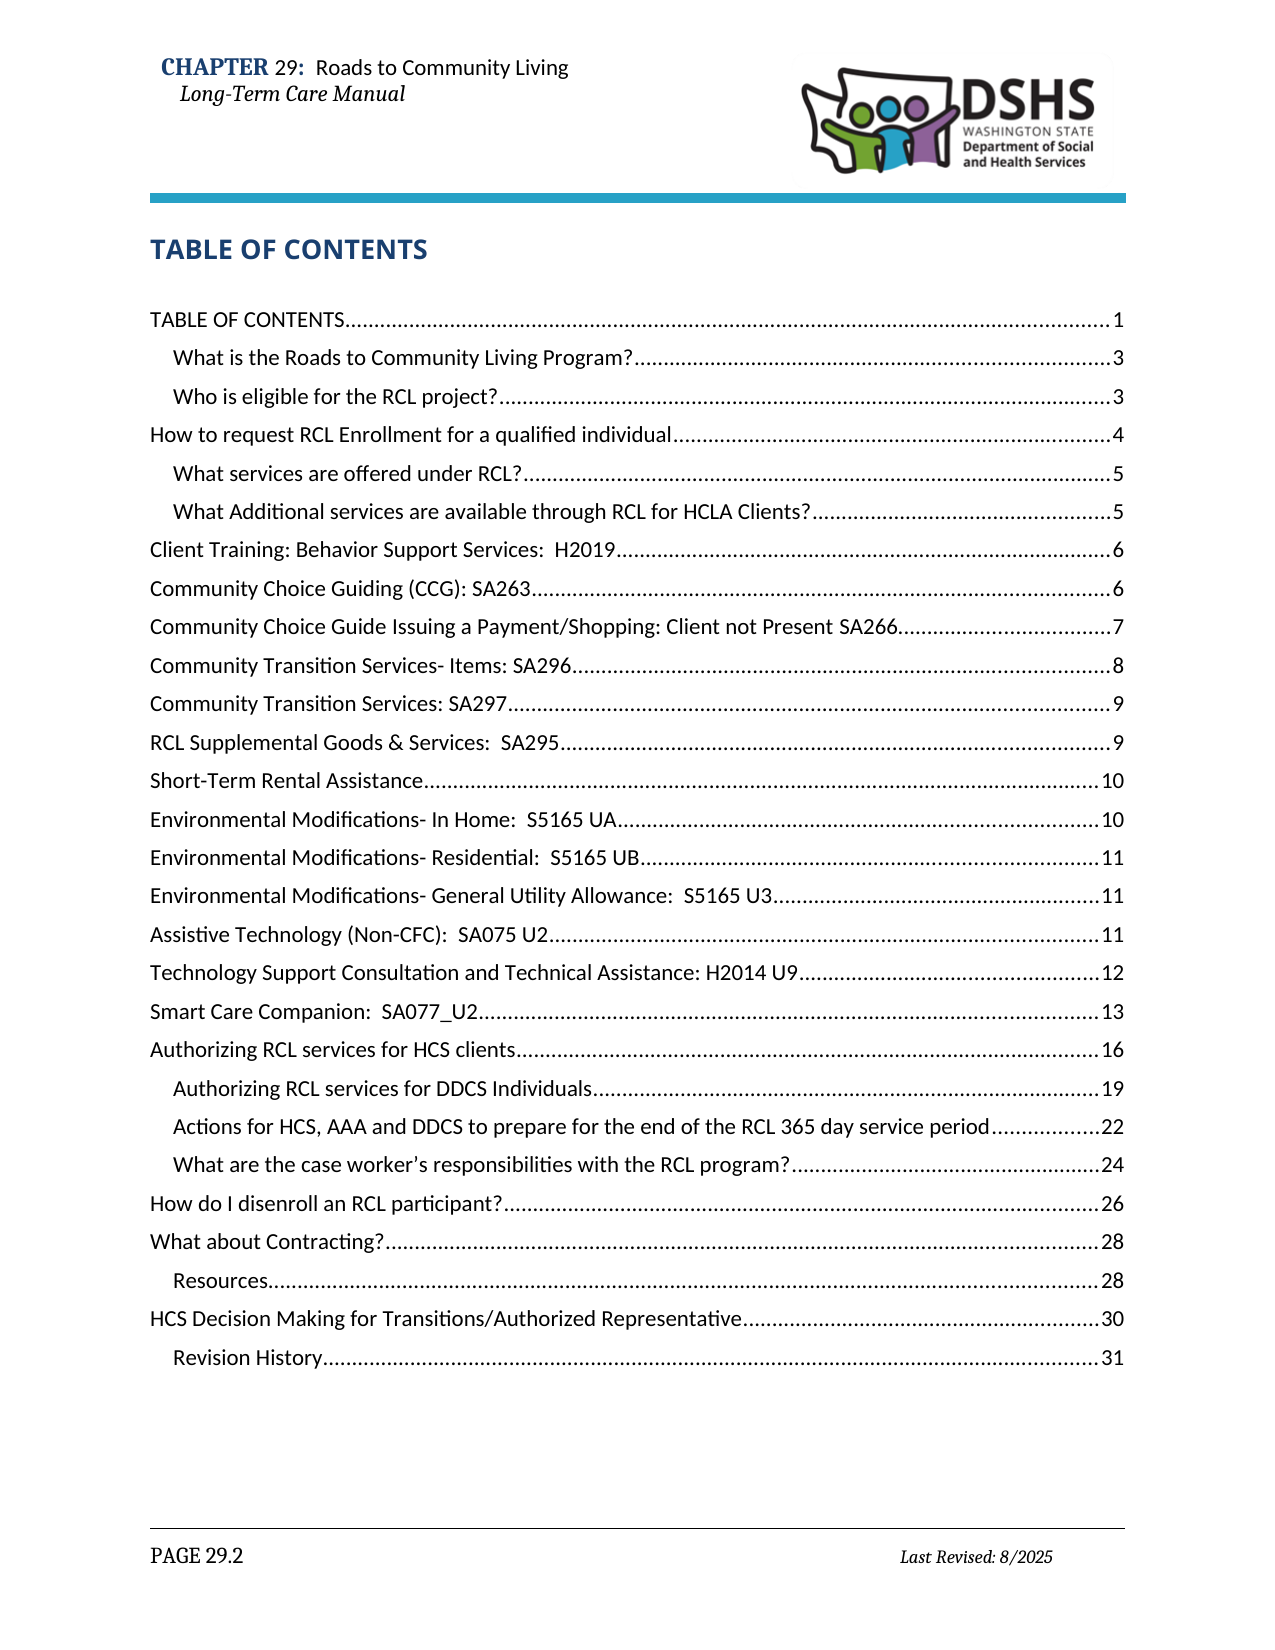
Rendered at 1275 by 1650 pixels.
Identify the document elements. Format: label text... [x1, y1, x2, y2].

text Actions for HCS, AAA and DDCS to prepare for the end of the RCL 365 day service period 22 [173, 1112, 1125, 1140]
text Client Training: Behavior Support Services: H2019 6 [150, 536, 1125, 564]
text Environmental Modifications- In Home: S5165 UA 10 [150, 805, 1125, 833]
text Community Choice Guide Issuing a Payment/Shopping: Client not Present SA266 7 [150, 612, 1125, 641]
text Community Choice Guiding (CCG): SA263 6 [150, 574, 1125, 602]
text RCL Supplemental Goods & Services: SA295 9 [150, 728, 1125, 756]
text Smart Care Companion: SA077_U2 13 [150, 997, 1125, 1025]
text Who is eligible for the RCL project? 3 [173, 382, 1125, 410]
text What is the Roads to Community Living Program? 3 [173, 343, 1125, 371]
picture [791, 52, 1115, 189]
text TABLE OF CONTENTS 1 [150, 305, 1125, 333]
text Authorizing RCL services for DDCS Individuals 19 [173, 1074, 1125, 1102]
text Community Transition Services: SA297 9 [150, 689, 1125, 717]
text What are the case worker’s responsibilities with the RCL program? 24 [173, 1151, 1125, 1179]
text What about Contracting? 28 [150, 1227, 1125, 1256]
text What Additional services are available through RCL for HCLA Clients? 5 [173, 497, 1125, 525]
text Authorizing RCL services for HCS clients 16 [150, 1035, 1125, 1063]
text What services are offered under RCL? 5 [173, 459, 1125, 487]
text Revision History 31 [173, 1343, 1125, 1371]
text How to request RCL Enrollment for a qualified individual 4 [150, 420, 1125, 448]
text HCS Decision Making for Transitions/Authorized Representative 30 [150, 1304, 1125, 1332]
text Community Transition Services- Items: SA296 8 [150, 651, 1125, 679]
text Resources 28 [173, 1266, 1125, 1294]
text Short-Term Rental Assistance 10 [150, 766, 1125, 794]
text Environmental Modifications- General Utility Allowance: S5165 U3 11 [150, 882, 1125, 909]
subtitle TABLE OF CONTENTS [150, 231, 1125, 267]
text Technology Support Consultation and Technical Assistance: H2014 U9 12 [150, 958, 1125, 986]
text How do I disenroll an RCL participant? 26 [150, 1189, 1125, 1217]
text Assistive Technology (Non-CFC): SA075 U2 11 [150, 920, 1125, 948]
text Environmental Modifications- Residential: S5165 UB 11 [150, 843, 1125, 871]
